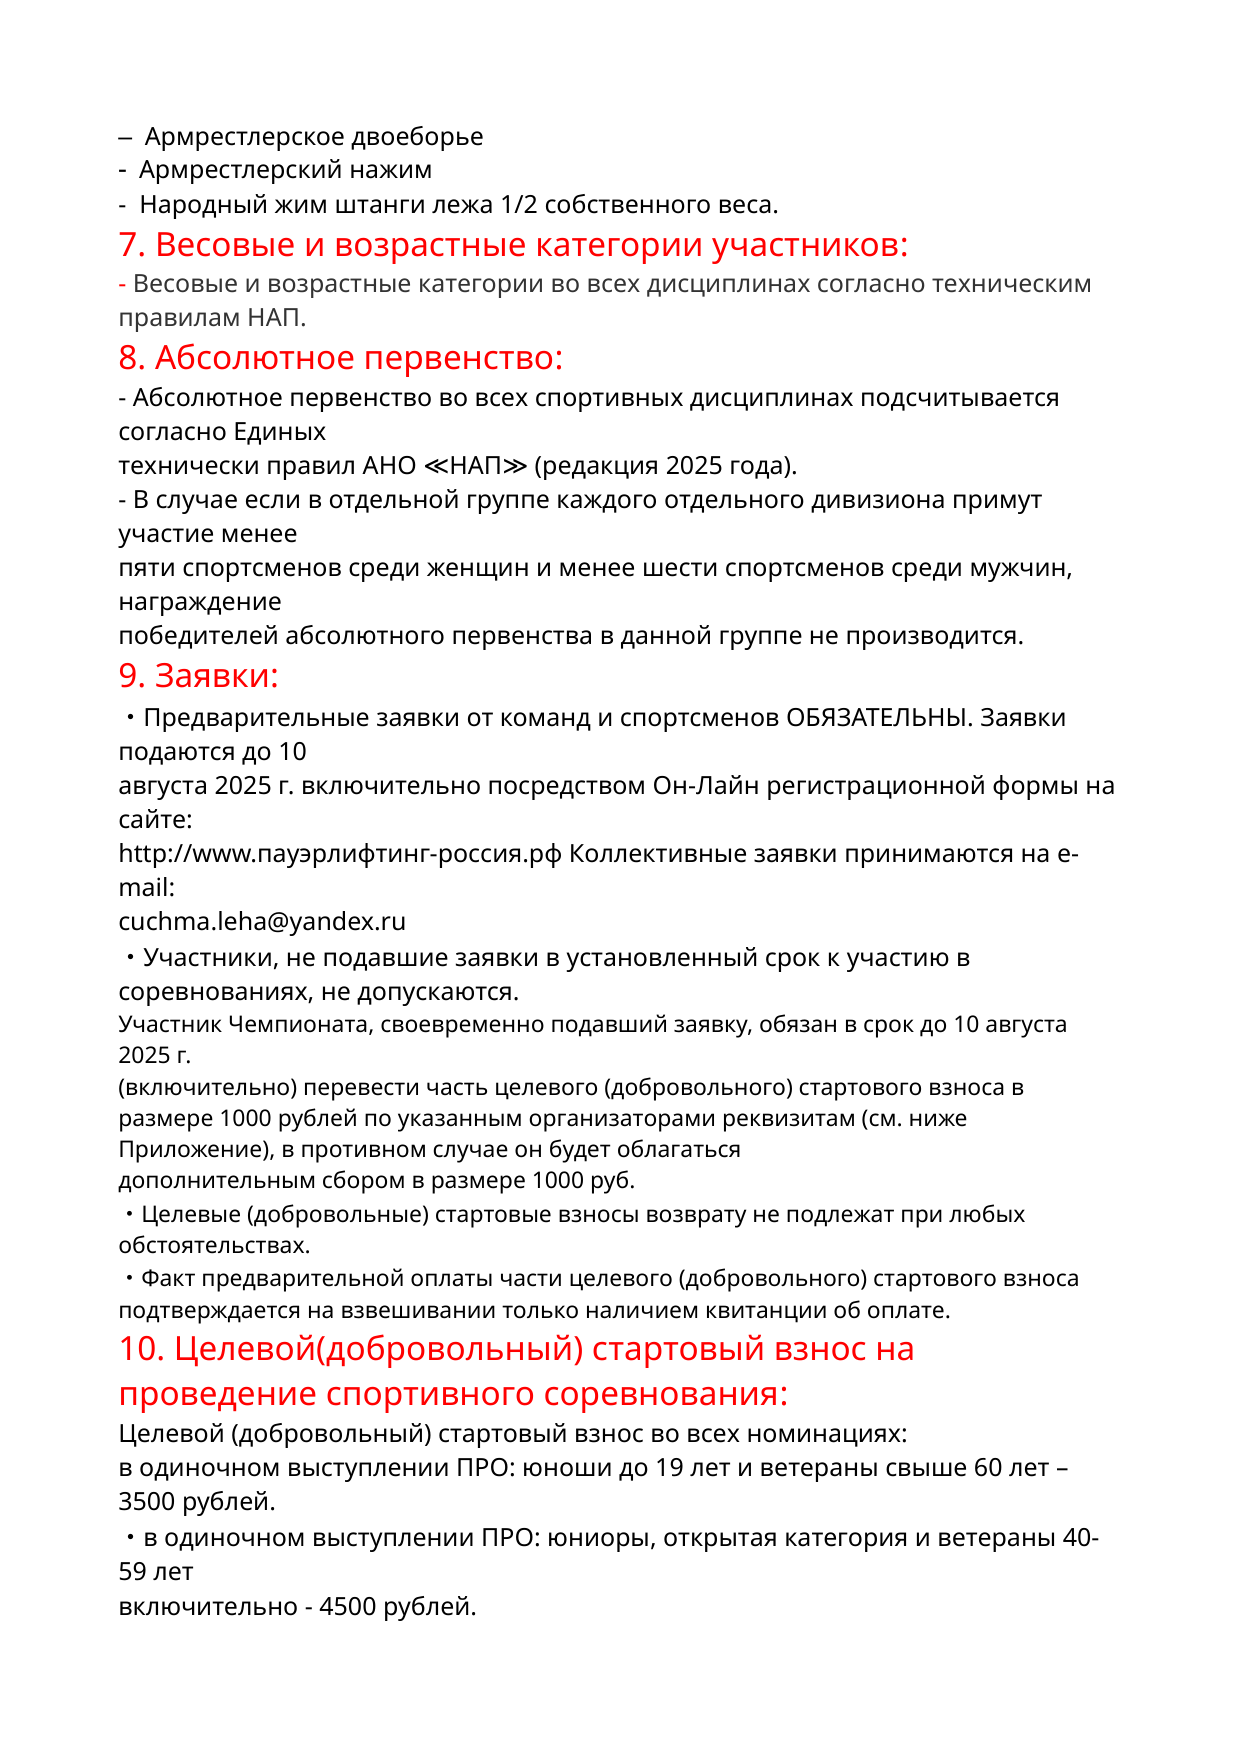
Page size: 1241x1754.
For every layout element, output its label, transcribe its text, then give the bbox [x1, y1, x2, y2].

text технически правил АНО ≪НАП≫ (редакция 2025 года). [118, 447, 1122, 481]
text ・Целевые (добровольные) стартовые взносы возврату не подлежат при любых обстоятельствах. [118, 1196, 1122, 1260]
text 8. Абсолютное первенство: [118, 334, 1122, 379]
text Участник Чемпионата, своевременно подавший заявку, обязан в срок до 10 августа 2025 г. [118, 1008, 1122, 1071]
text (включительно) перевести часть целевого (добровольного) стартового взноса в размере 1000 рублей по указанным организаторами реквизитам (см. ниже Приложение), в противном случае он будет облагаться [118, 1071, 1122, 1164]
text cuchma.leha@yandex.ru [118, 904, 1122, 938]
text ・Факт предварительной оплаты части целевого (добровольного) стартового взноса подтверждается на взвешивании только наличием квитанции об оплате. [118, 1260, 1122, 1325]
text http://www.пауэрлифтинг-россия.рф Коллективные заявки принимаются на e-mail: [118, 836, 1122, 904]
text включительно - 4500 рублей. [118, 1588, 1122, 1622]
text 7. Весовые и возрастные категории участников: [118, 220, 1122, 266]
text пяти спортсменов среди женщин и менее шести спортсменов среди мужчин, награждение [118, 549, 1122, 618]
text дополнительным сбором в размере 1000 руб. [118, 1164, 1122, 1196]
text – Армрестлерское двоеборье [118, 118, 1122, 152]
text - В случае если в отдельной группе каждого отдельного дивизиона примут участие менее [118, 481, 1122, 549]
text - Армрестлерский нажим [118, 152, 1122, 186]
text 9. Заявки: [118, 652, 1122, 697]
text 10. Целевой(добровольный) стартовый взнос на проведение спортивного соревнования: [118, 1325, 1122, 1416]
text - Абсолютное первенство во всех спортивных дисциплинах подсчитывается согласно Единых [118, 379, 1122, 447]
text победителей абсолютного первенства в данной группе не производится. [118, 618, 1122, 652]
text ・в одиночном выступлении ПРО: юниоры, открытая категория и ветераны 40-59 лет [118, 1518, 1122, 1588]
text в одиночном выступлении ПРО: юноши до 19 лет и ветераны свыше 60 лет – 3500 рублей. [118, 1450, 1122, 1518]
text - Народный жим штанги лежа 1/2 собственного веса. [118, 186, 1122, 220]
text ・Предварительные заявки от команд и спортсменов ОБЯЗАТЕЛЬНЫ. Заявки подаются до 10 [118, 697, 1122, 767]
text Целевой (добровольный) стартовый взнос во всех номинациях: [118, 1416, 1122, 1450]
text августа 2025 г. включительно посредством Он-Лайн регистрационной формы на сайте: [118, 767, 1122, 836]
text ・Участники, не подавшие заявки в установленный срок к участию в соревнованиях, не допускаются. [118, 938, 1122, 1008]
text - Весовые и возрастные категории во всех дисциплинах согласно техническим правилам НАП. [118, 266, 1122, 334]
